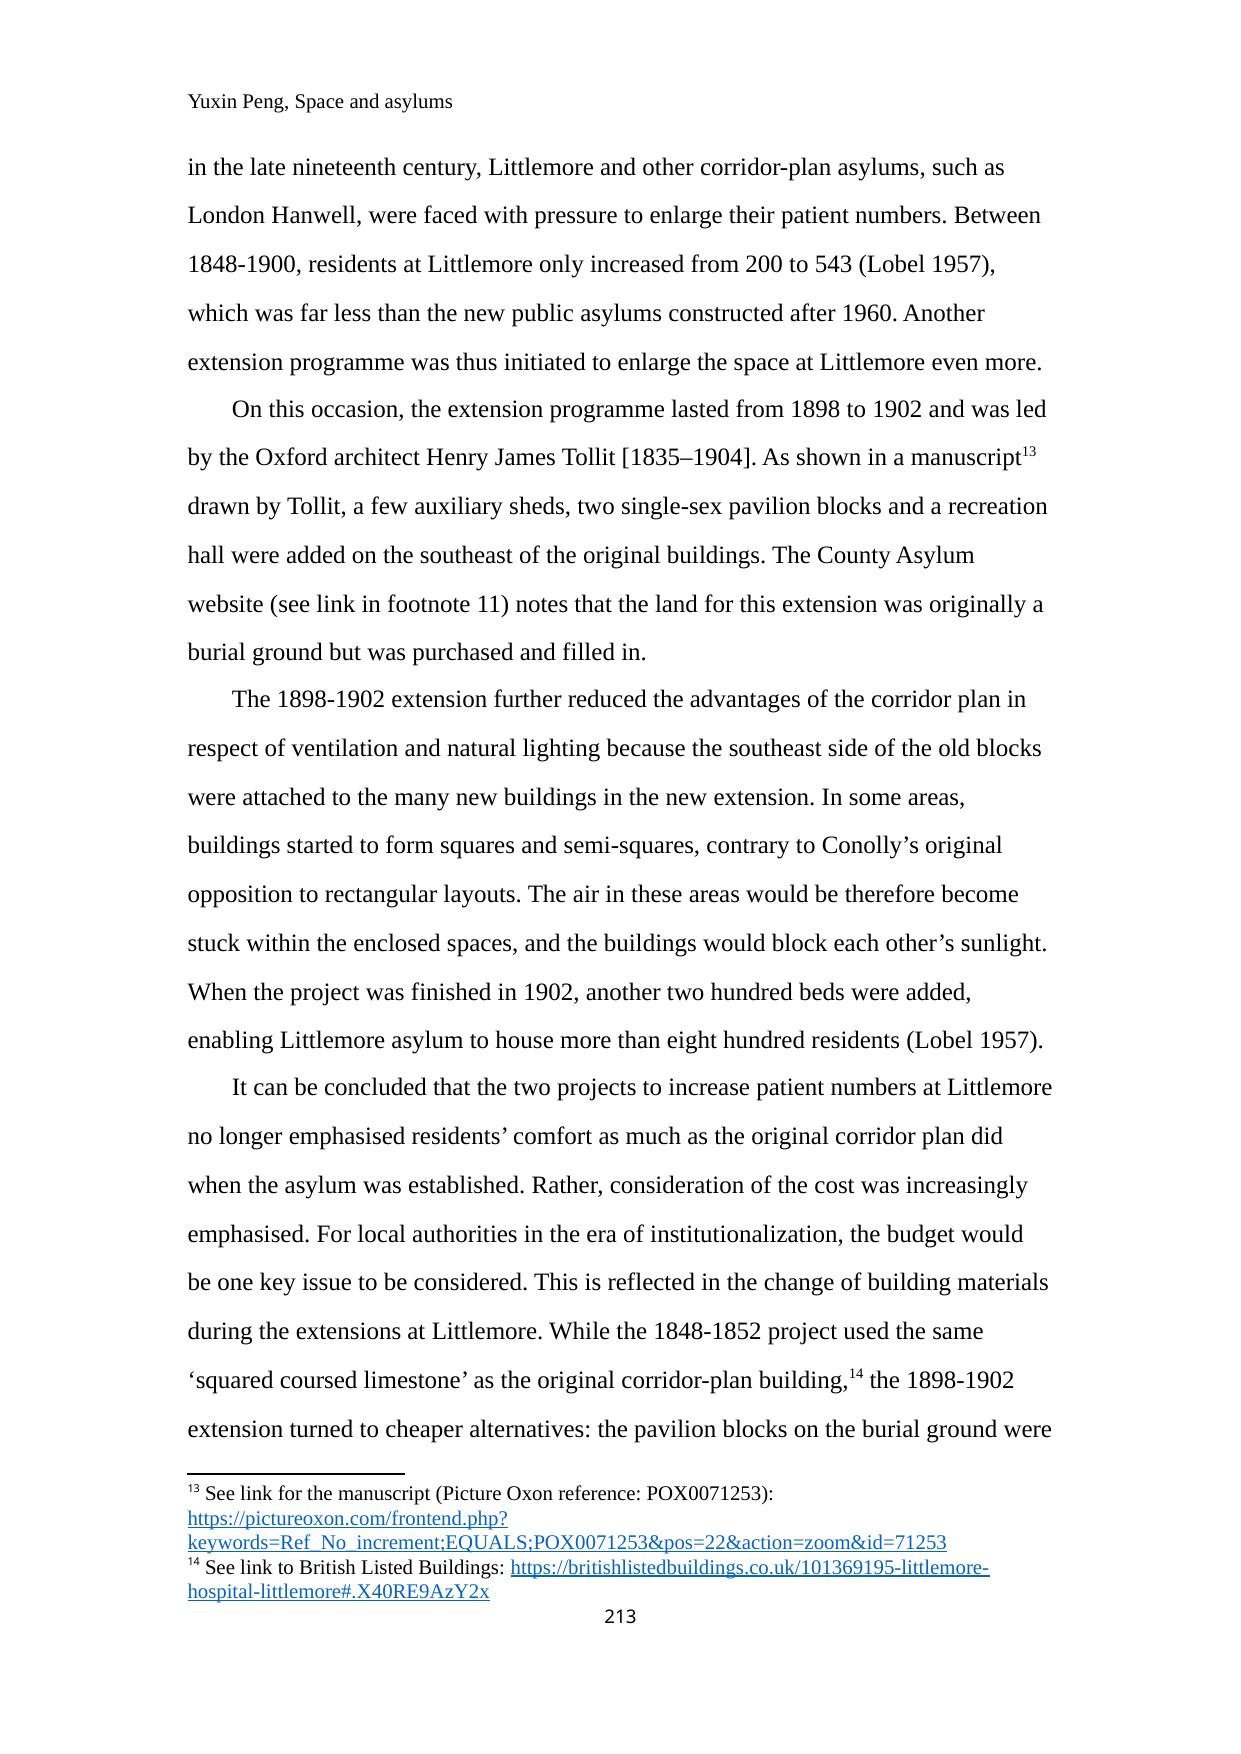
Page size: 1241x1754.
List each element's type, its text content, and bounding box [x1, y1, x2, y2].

text The 1898-1902 extension further reduced the advantages of the corridor plan in respect of ventilation and natural lighting because the southeast side of the old blocks were attached to the many new buildings in the new extension. In some areas, buildings started to form squares and semi-squares, contrary to Conolly’s original opposition to rectangular layouts. The air in these areas would be therefore become stuck within the enclosed spaces, and the buildings would block each other’s sunlight. When the project was finished in 1902, another two hundred beds were added, enabling Littlemore asylum to house more than eight hundred residents (Lobel 1957). [187, 682, 1053, 1056]
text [187, 1071, 1053, 1444]
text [187, 150, 1053, 377]
text On this occasion, the extension programme lasted from 1898 to 1902 and was led by the Oxford architect Henry James Tollit [1835–1904]. As shown in a manuscript drawn by Tollit, a few auxiliary sheds, two single-sex pavilion blocks and a recreation hall were added on the southeast of the original buildings. The County Asylum website (see link in footnote 11) notes that the land for this extension was originally a burial ground but was purchased and filled in. [187, 392, 1053, 668]
